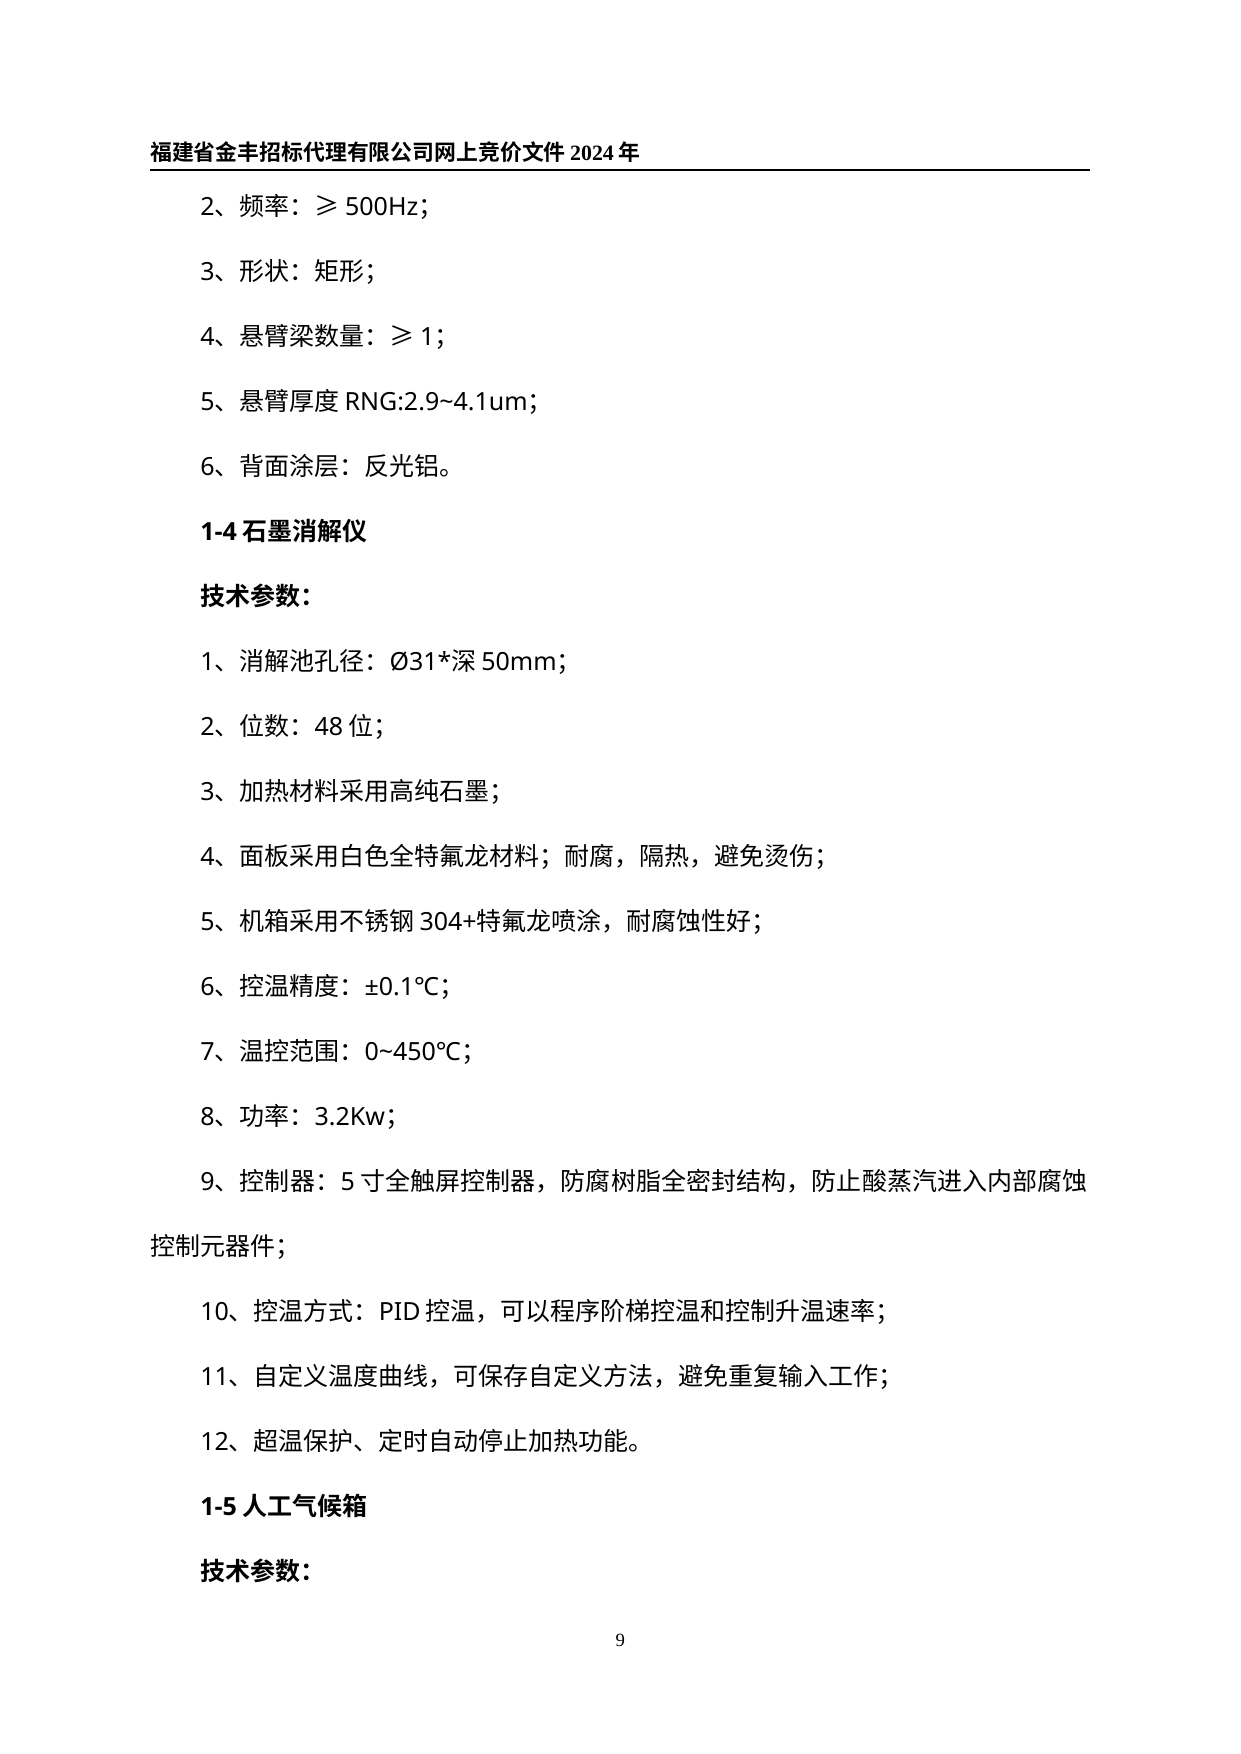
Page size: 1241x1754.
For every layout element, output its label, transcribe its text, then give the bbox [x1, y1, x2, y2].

text 5、悬臂厚度RNG:2.9~4.1um； [150, 367, 1090, 432]
text 3、形状：矩形； [150, 237, 1090, 302]
text 10、控温方式：PID控温，可以程序阶梯控温和控制升温速率； [150, 1277, 1090, 1342]
text 7、温控范围：0~450℃； [150, 1017, 1090, 1082]
text 1-5人工气候箱 [150, 1472, 1090, 1537]
text 1、消解池孔径：Ø31*深50mm； [150, 627, 1090, 692]
text 6、控温精度：±0.1℃； [150, 952, 1090, 1017]
text 8、功率：3.2Kw； [150, 1082, 1090, 1147]
text 技术参数： [150, 1537, 1090, 1602]
text 3、加热材料采用高纯石墨； [150, 757, 1090, 822]
text 1-4石墨消解仪 [150, 497, 1090, 562]
text 技术参数： [150, 562, 1090, 627]
text 2、频率：≥ 500Hz； [150, 172, 1090, 237]
text 4、面板采用白色全特氟龙材料；耐腐，隔热，避免烫伤； [150, 822, 1090, 887]
text 4、悬臂梁数量：≥ 1； [150, 302, 1090, 367]
text 6、背面涂层：反光铝。 [150, 432, 1090, 497]
text 2、位数：48位； [150, 692, 1090, 757]
text 9、控制器：5寸全触屏控制器，防腐树脂全密封结构，防止酸蒸汽进入内部腐蚀控制元器件； [150, 1147, 1090, 1277]
text 11、自定义温度曲线，可保存自定义方法，避免重复输入工作； [150, 1342, 1090, 1407]
text 12、超温保护、定时自动停止加热功能。 [150, 1407, 1090, 1472]
text 5、机箱采用不锈钢304+特氟龙喷涂，耐腐蚀性好； [150, 887, 1090, 952]
